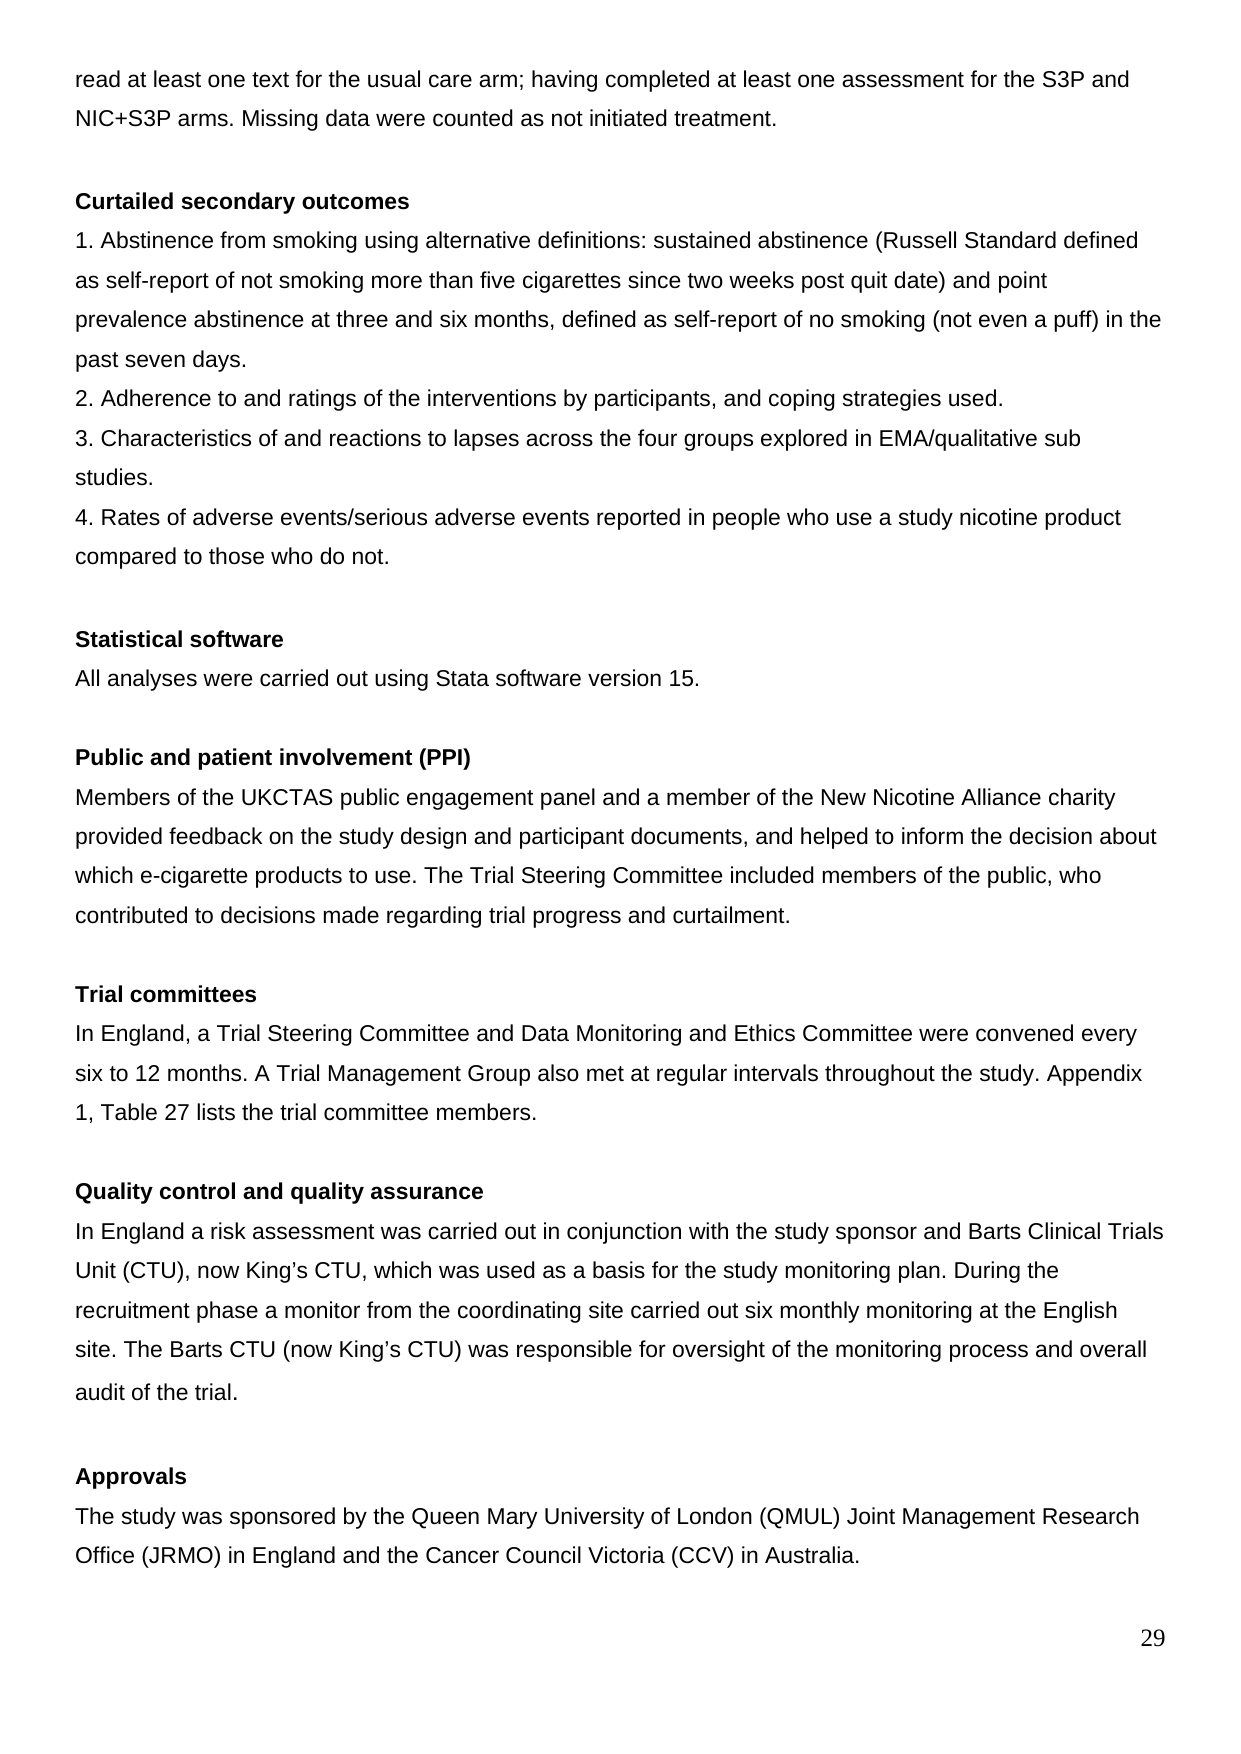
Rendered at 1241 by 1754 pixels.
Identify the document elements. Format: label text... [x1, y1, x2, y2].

text The study was sponsored by the Queen Mary University of London (QMUL) Joint Management Research Office (JRMO) in England and the Cancer Council Victoria (CCV) in Australia. [75, 1503, 1165, 1568]
subtitle Trial committees [75, 981, 1165, 1007]
text 3. Characteristics of and reactions to lapses across the four groups explored in EMA/qualitative sub studies. [75, 424, 1165, 490]
text 4. Rates of adverse events/serious adverse events reported in people who use a study nicotine product compared to those who do not. [75, 503, 1165, 569]
text 2. Adherence to and ratings of the interventions by participants, and coping strategies used. [75, 385, 1165, 411]
subtitle Curtailed secondary outcomes [75, 188, 1165, 214]
subtitle Quality control and quality assurance [75, 1178, 1165, 1205]
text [75, 66, 1165, 131]
text Members of the UKCTAS public engagement panel and a member of the New Nicotine Alliance charity provided feedback on the study design and participant documents, and helped to inform the decision about which e-cigarette products to use. The Trial Steering Committee included members of the public, who contributed to decisions made regarding trial progress and curtailment. [75, 783, 1165, 928]
text 1. Abstinence from smoking using alternative definitions: sustained abstinence (Russell Standard defined as self-report of not smoking more than five cigarettes since two weeks post quit date) and point prevalence abstinence at three and six months, defined as self-report of no smoking (not even a puff) in the past seven days. [75, 227, 1165, 372]
text In England, a Trial Steering Committee and Data Monitoring and Ethics Committee were convened every six to 12 months. A Trial Management Group also met at regular intervals throughout the study. Appendix 1, Table 27 lists the trial committee members. [75, 1020, 1165, 1126]
text All analyses were carried out using Stata software version 15. [75, 665, 1165, 691]
text In England a risk assessment was carried out in conjunction with the study sponsor and Barts Clinical Trials Unit (CTU), now King’s CTU, which was used as a basis for the study monitoring plan. During the recruitment phase a monitor from the coordinating site carried out six monthly monitoring at the English site. The Barts CTU (now King’s CTU) was responsible for oversight of the monitoring process and overall audit of the trial. [75, 1218, 1165, 1406]
subtitle Statistical software [75, 626, 1165, 652]
subtitle Public and patient involvement (PPI) [75, 744, 1165, 770]
subtitle Approvals [75, 1463, 1165, 1489]
